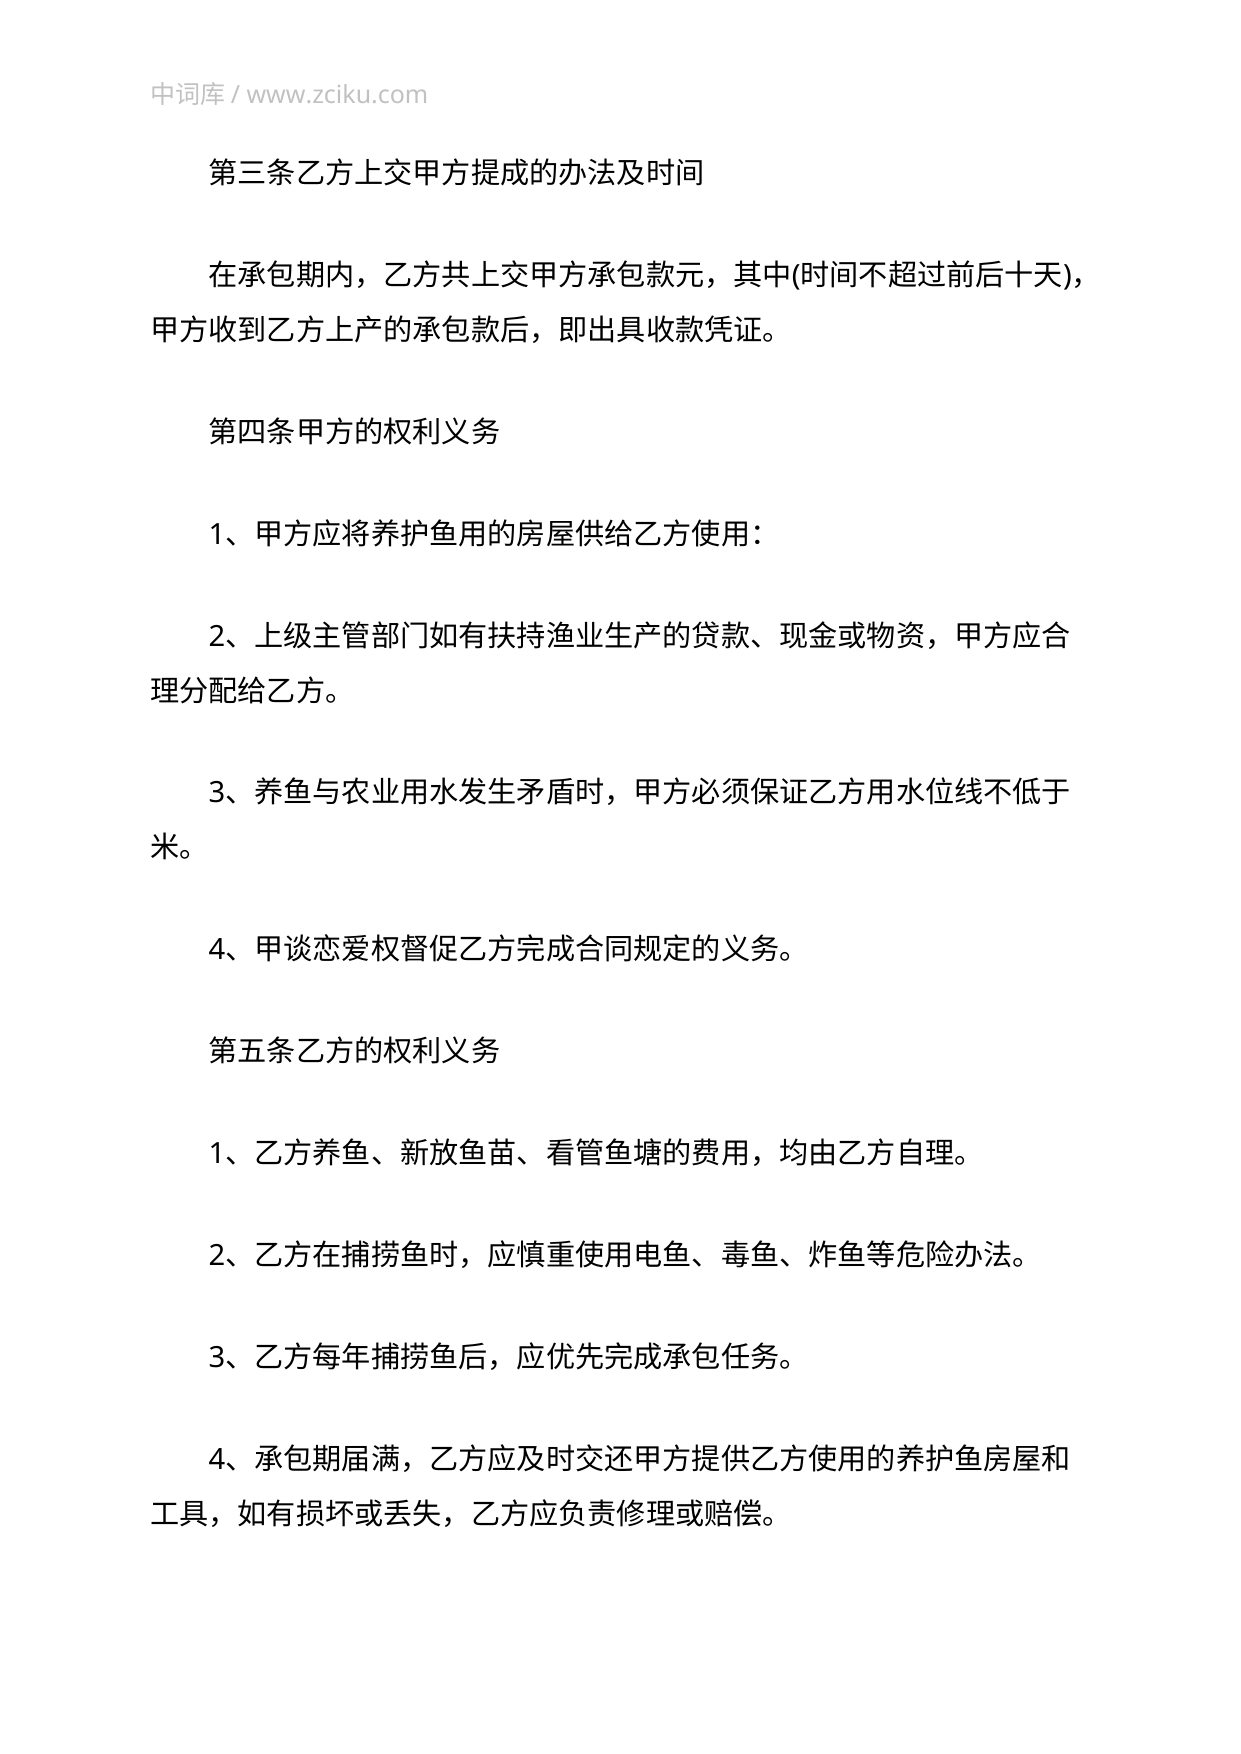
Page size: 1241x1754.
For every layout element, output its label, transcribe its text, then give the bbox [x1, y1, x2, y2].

text 1、甲方应将养护鱼用的房屋供给乙方使用： [150, 510, 1090, 553]
text 3、乙方每年捕捞鱼后，应优先完成承包任务。 [150, 1333, 1090, 1376]
text 4、甲谈恋爱权督促乙方完成合同规定的义务。 [150, 926, 1090, 968]
text 第四条甲方的权利义务 [150, 408, 1090, 451]
text 1、乙方养鱼、新放鱼苗、看管鱼塘的费用，均由乙方自理。 [150, 1129, 1090, 1172]
text 第三条乙方上交甲方提成的办法及时间 [150, 150, 1090, 192]
text 第五条乙方的权利义务 [150, 1028, 1090, 1070]
text 2、上级主管部门如有扶持渔业生产的贷款、现金或物资，甲方应合理分配给乙方。 [150, 612, 1090, 709]
text 3、养鱼与农业用水发生矛盾时，甲方必须保证乙方用水位线不低于米。 [150, 769, 1090, 866]
text 4、承包期届满，乙方应及时交还甲方提供乙方使用的养护鱼房屋和工具，如有损坏或丢失，乙方应负责修理或赔偿。 [150, 1436, 1090, 1533]
text 2、乙方在捕捞鱼时，应慎重使用电鱼、毒鱼、炸鱼等危险办法。 [150, 1232, 1090, 1274]
text 在承包期内，乙方共上交甲方承包款元，其中(时间不超过前后十天)，甲方收到乙方上产的承包款后，即出具收款凭证。 [150, 252, 1090, 349]
